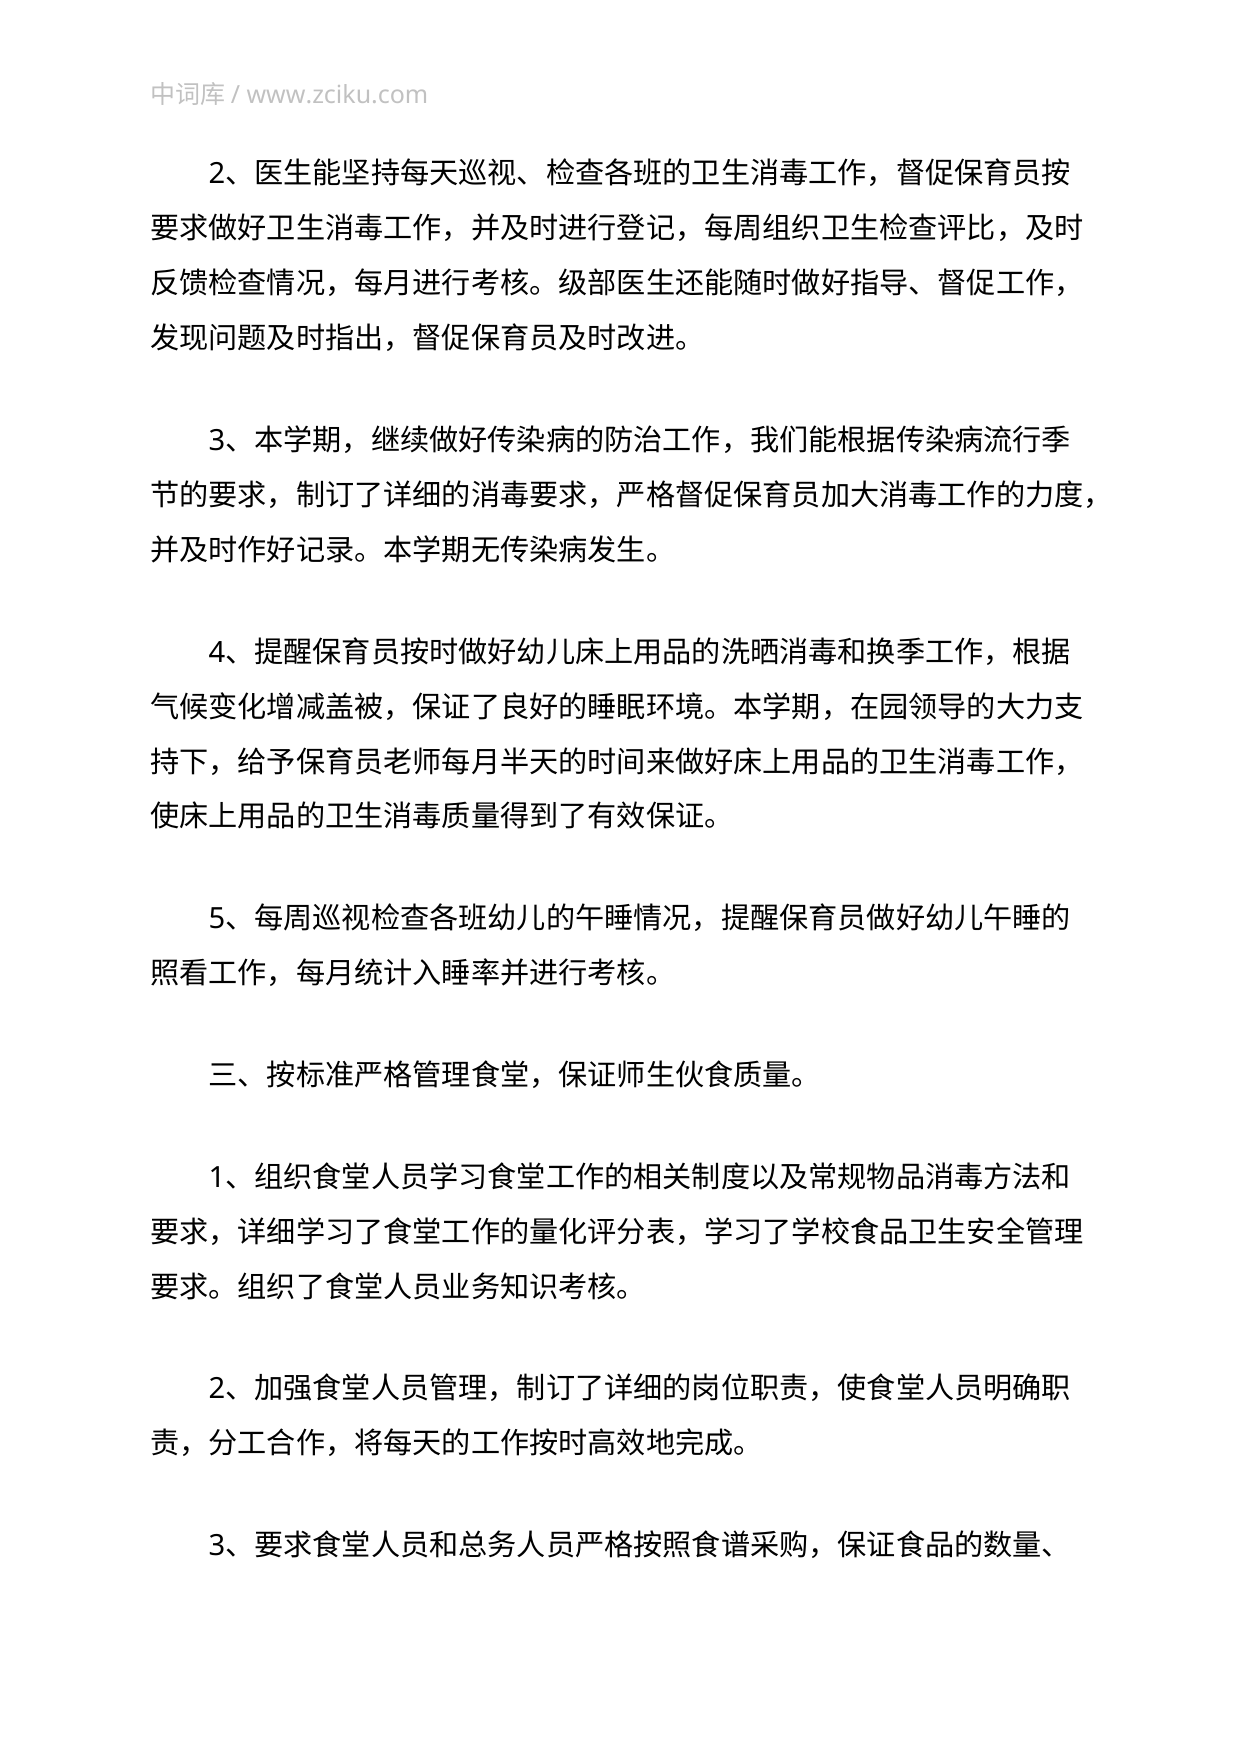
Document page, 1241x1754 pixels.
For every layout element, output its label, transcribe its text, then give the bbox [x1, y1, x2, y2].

text 5、每周巡视检查各班幼儿的午睡情况，提醒保育员做好幼儿午睡的照看工作，每月统计入睡率并进行考核。 [150, 895, 1090, 992]
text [150, 1522, 1090, 1564]
text 1、组织食堂人员学习食堂工作的相关制度以及常规物品消毒方法和要求，详细学习了食堂工作的量化评分表，学习了学校食品卫生安全管理要求。组织了食堂人员业务知识考核。 [150, 1153, 1090, 1306]
text 2、医生能坚持每天巡视、检查各班的卫生消毒工作，督促保育员按要求做好卫生消毒工作，并及时进行登记，每周组织卫生检查评比，及时反馈检查情况，每月进行考核。级部医生还能随时做好指导、督促工作，发现问题及时指出，督促保育员及时改进。 [150, 150, 1090, 357]
text 3、本学期，继续做好传染病的防治工作，我们能根据传染病流行季节的要求，制订了详细的消毒要求，严格督促保育员加大消毒工作的力度，并及时作好记录。本学期无传染病发生。 [150, 417, 1090, 569]
text 三、按标准严格管理食堂，保证师生伙食质量。 [150, 1052, 1090, 1094]
text 4、提醒保育员按时做好幼儿床上用品的洗晒消毒和换季工作，根据气候变化增减盖被，保证了良好的睡眠环境。本学期，在园领导的大力支持下，给予保育员老师每月半天的时间来做好床上用品的卫生消毒工作，使床上用品的卫生消毒质量得到了有效保证。 [150, 628, 1090, 835]
text 2、加强食堂人员管理，制订了详细的岗位职责，使食堂人员明确职责，分工合作，将每天的工作按时高效地完成。 [150, 1365, 1090, 1462]
